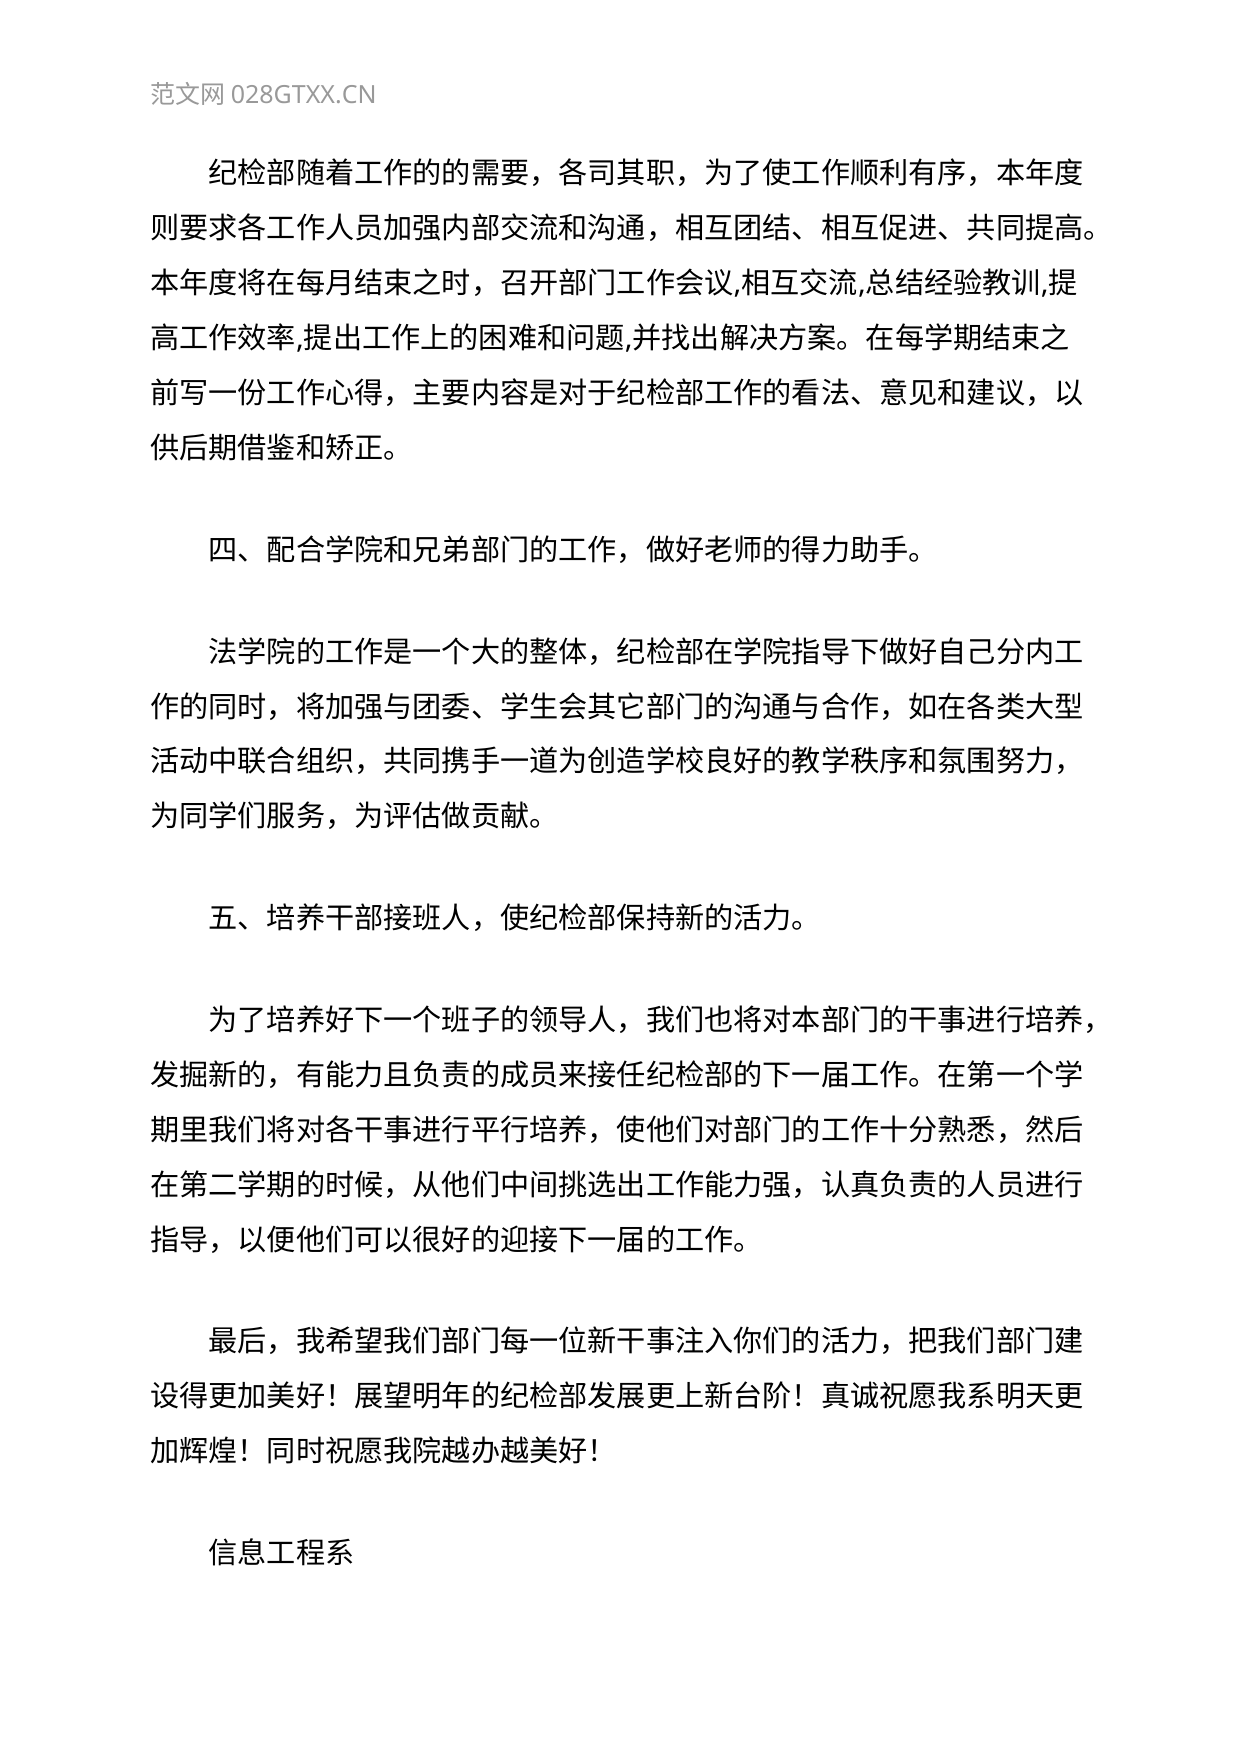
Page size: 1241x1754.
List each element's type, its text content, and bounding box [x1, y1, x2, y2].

text 为了培养好下一个班子的领导人，我们也将对本部门的干事进行培养，发掘新的，有能力且负责的成员来接任纪检部的下一届工作。在第一个学期里我们将对各干事进行平行培养，使他们对部门的工作十分熟悉，然后在第二学期的时候，从他们中间挑选出工作能力强，认真负责的人员进行指导，以便他们可以很好的迎接下一届的工作。 [150, 996, 1090, 1258]
text 四、配合学院和兄弟部门的工作，做好老师的得力助手。 [150, 526, 1090, 569]
text 五、培养干部接班人，使纪检部保持新的活力。 [150, 895, 1090, 937]
text 信息工程系 [150, 1529, 1090, 1572]
text 法学院的工作是一个大的整体，纪检部在学院指导下做好自己分内工作的同时，将加强与团委、学生会其它部门的沟通与合作，如在各类大型活动中联合组织，共同携手一道为创造学校良好的教学秩序和氛围努力，为同学们服务，为评估做贡献。 [150, 628, 1090, 835]
text 纪检部随着工作的的需要，各司其职，为了使工作顺利有序，本年度则要求各工作人员加强内部交流和沟通，相互团结、相互促进、共同提高。本年度将在每月结束之时，召开部门工作会议,相互交流,总结经验教训,提高工作效率,提出工作上的困难和问题,并找出解决方案。在每学期结束之前写一份工作心得，主要内容是对于纪检部工作的看法、意见和建议，以供后期借鉴和矫正。 [150, 150, 1090, 467]
text 最后，我希望我们部门每一位新干事注入你们的活力，把我们部门建设得更加美好！展望明年的纪检部发展更上新台阶！真诚祝愿我系明天更加辉煌！同时祝愿我院越办越美好！ [150, 1318, 1090, 1470]
